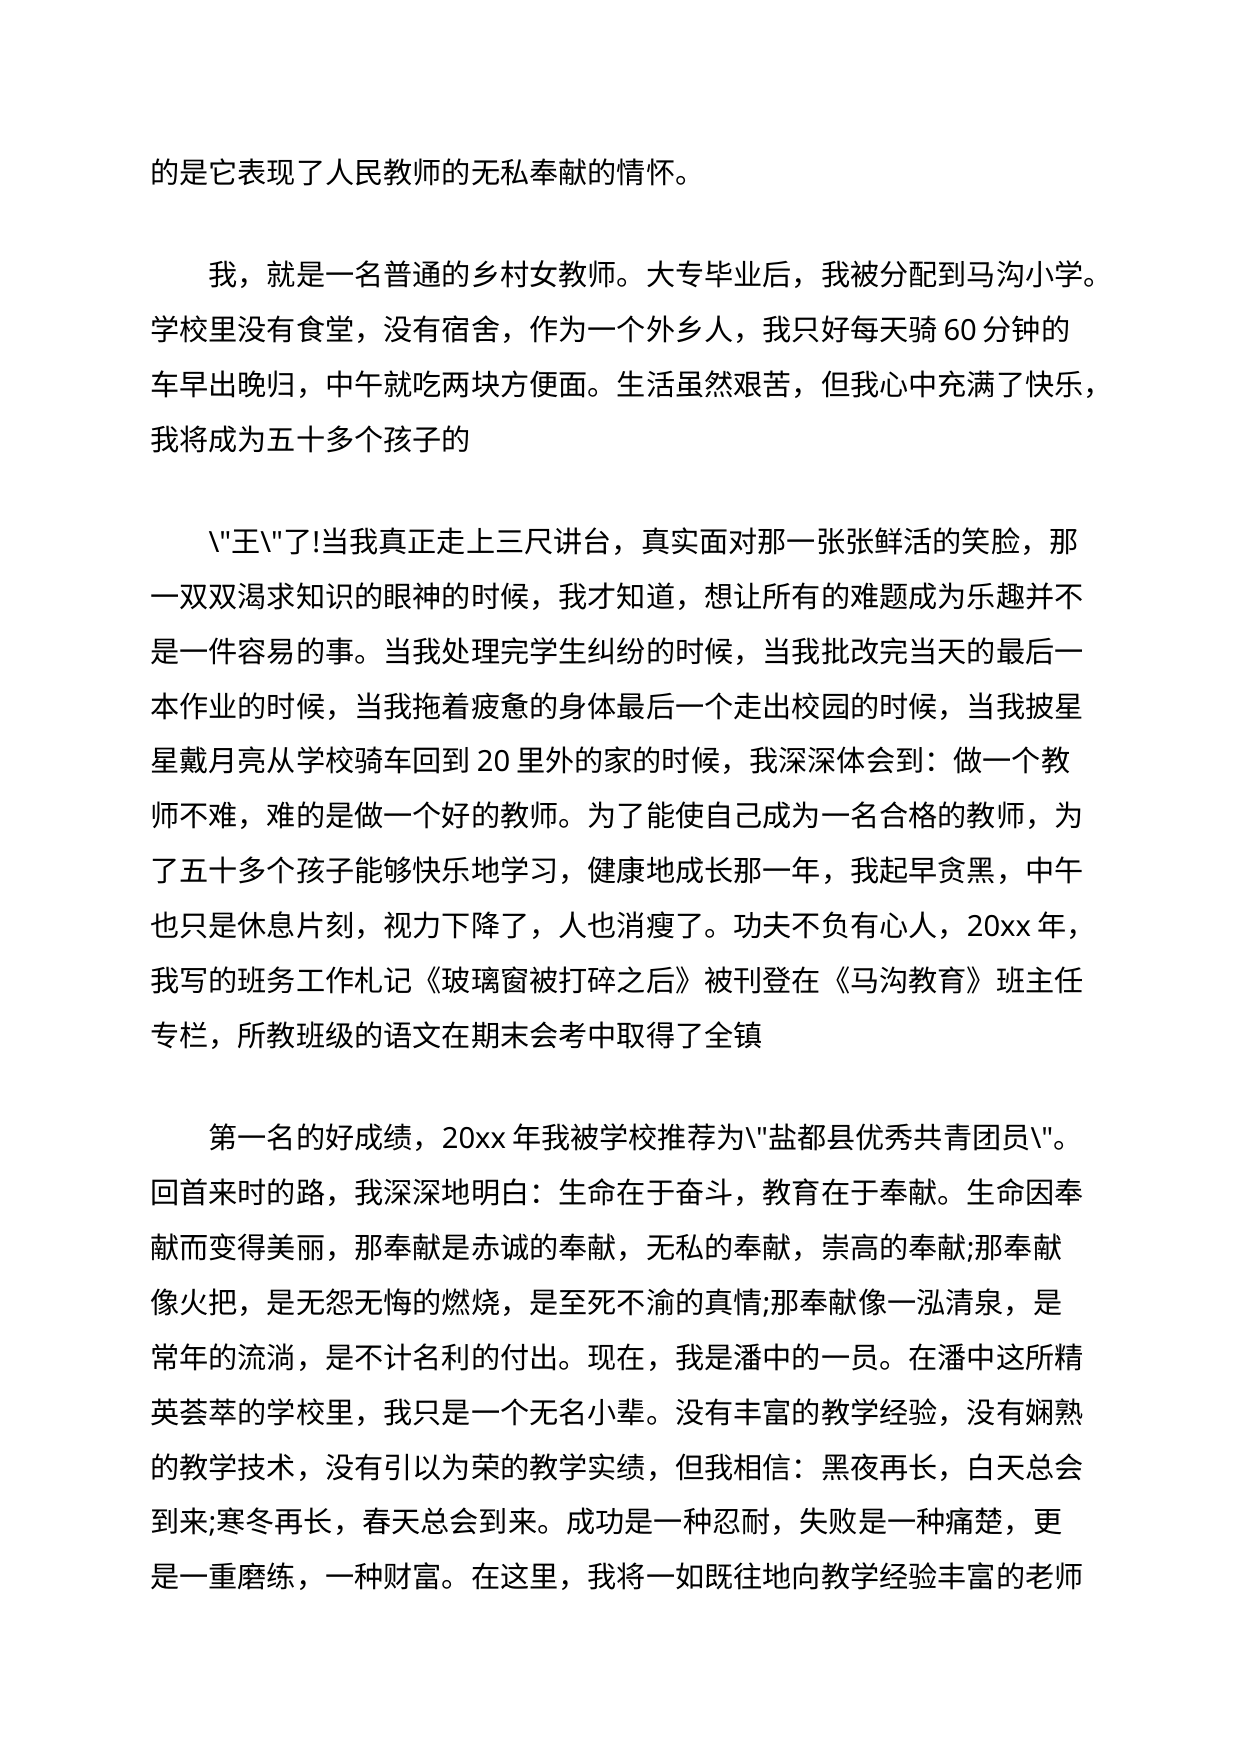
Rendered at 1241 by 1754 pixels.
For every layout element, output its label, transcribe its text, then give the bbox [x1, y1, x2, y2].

text 我，就是一名普通的乡村女教师。大专毕业后，我被分配到马沟小学。学校里没有食堂，没有宿舍，作为一个外乡人，我只好每天骑60分钟的车早出晚归，中午就吃两块方便面。生活虽然艰苦，但我心中充满了快乐，我将成为五十多个孩子的 [150, 252, 1090, 459]
text \"王\"了!当我真正走上三尺讲台，真实面对那一张张鲜活的笑脸，那一双双渴求知识的眼神的时候，我才知道，想让所有的难题成为乐趣并不是一件容易的事。当我处理完学生纠纷的时候，当我批改完当天的最后一本作业的时候，当我拖着疲惫的身体最后一个走出校园的时候，当我披星星戴月亮从学校骑车回到20里外的家的时候，我深深体会到：做一个教师不难，难的是做一个好的教师。为了能使自己成为一名合格的教师，为了五十多个孩子能够快乐地学习，健康地成长那一年，我起早贪黑，中午也只是休息片刻，视力下降了，人也消瘦了。功夫不负有心人，20xx年，我写的班务工作札记《玻璃窗被打碎之后》被刊登在《马沟教育》班主任专栏，所教班级的语文在期末会考中取得了全镇 [150, 518, 1090, 1055]
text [150, 1114, 1090, 1596]
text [150, 150, 1090, 192]
